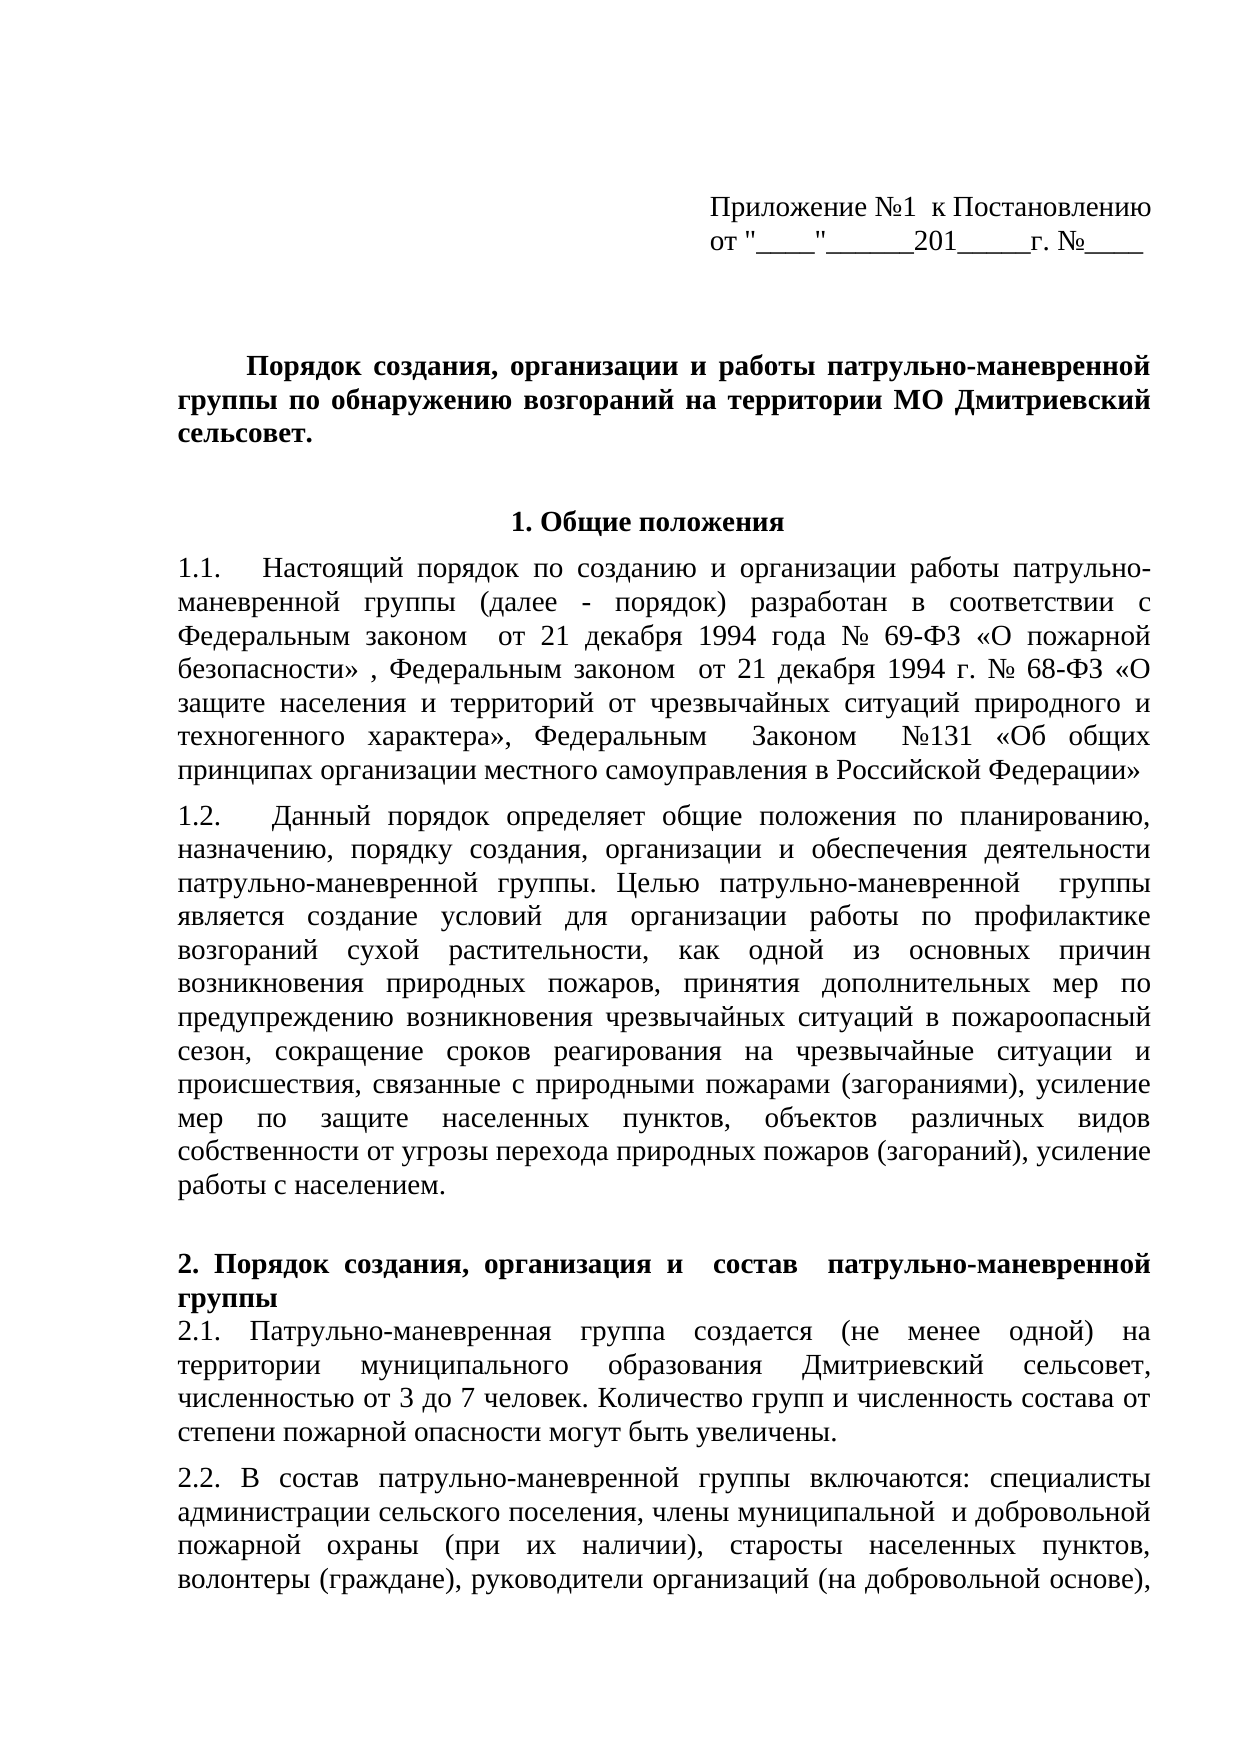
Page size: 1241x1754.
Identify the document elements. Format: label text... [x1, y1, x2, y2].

text 2.1. Патрульно-маневренная группа создается (не менее одной) на территории муниципального образования Дмитриевский сельсовет, численностью от 3 до 7 человек. Количество групп и численность состава от степени пожарной опасности могут быть увеличены. [177, 1313, 1152, 1448]
text 2. Порядок создания, организация и состав патрульно-маневренной группы [177, 1246, 1152, 1313]
text 1. Общие положения [177, 504, 1152, 538]
text 1.1. Настоящий порядок по созданию и организации работы патрульно-маневренной группы (далее - порядок) разработан в соответствии с Федеральным законом от 21 декабря 1994 года № 69-ФЗ «О пожарной безопасности» , Федеральным законом от 21 декабря 1994 г. № 68-ФЗ «О защите населения и территорий от чрезвычайных ситуаций природного и техногенного характера», Федеральным Законом №131 «Об общих принципах организации местного самоуправления в Российской Федерации» [177, 551, 1152, 785]
text Приложение №1 к Постановлению [177, 189, 1152, 223]
text Порядок создания, организации и работы патрульно-маневренной группы по обнаружению возгораний на территории МО Дмитриевский сельсовет. [177, 348, 1152, 449]
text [177, 1460, 1152, 1594]
text от "____"______201_____г. №____ [177, 223, 1152, 256]
text 1.2. Данный порядок определяет общие положения по планированию, назначению, порядку создания, организации и обеспечения деятельности патрульно-маневренной группы. Целью патрульно-маневренной группы является создание условий для организации работы по профилактике возгораний сухой растительности, как одной из основных причин возникновения природных пожаров, принятия дополнительных мер по предупреждению возникновения чрезвычайных ситуаций в пожароопасный сезон, сокращение сроков реагирования на чрезвычайные ситуации и происшествия, связанные с природными пожарами (загораниями), усиление мер по защите населенных пунктов, объектов различных видов собственности от угрозы перехода природных пожаров (загораний), усиление работы с населением. [177, 798, 1152, 1200]
